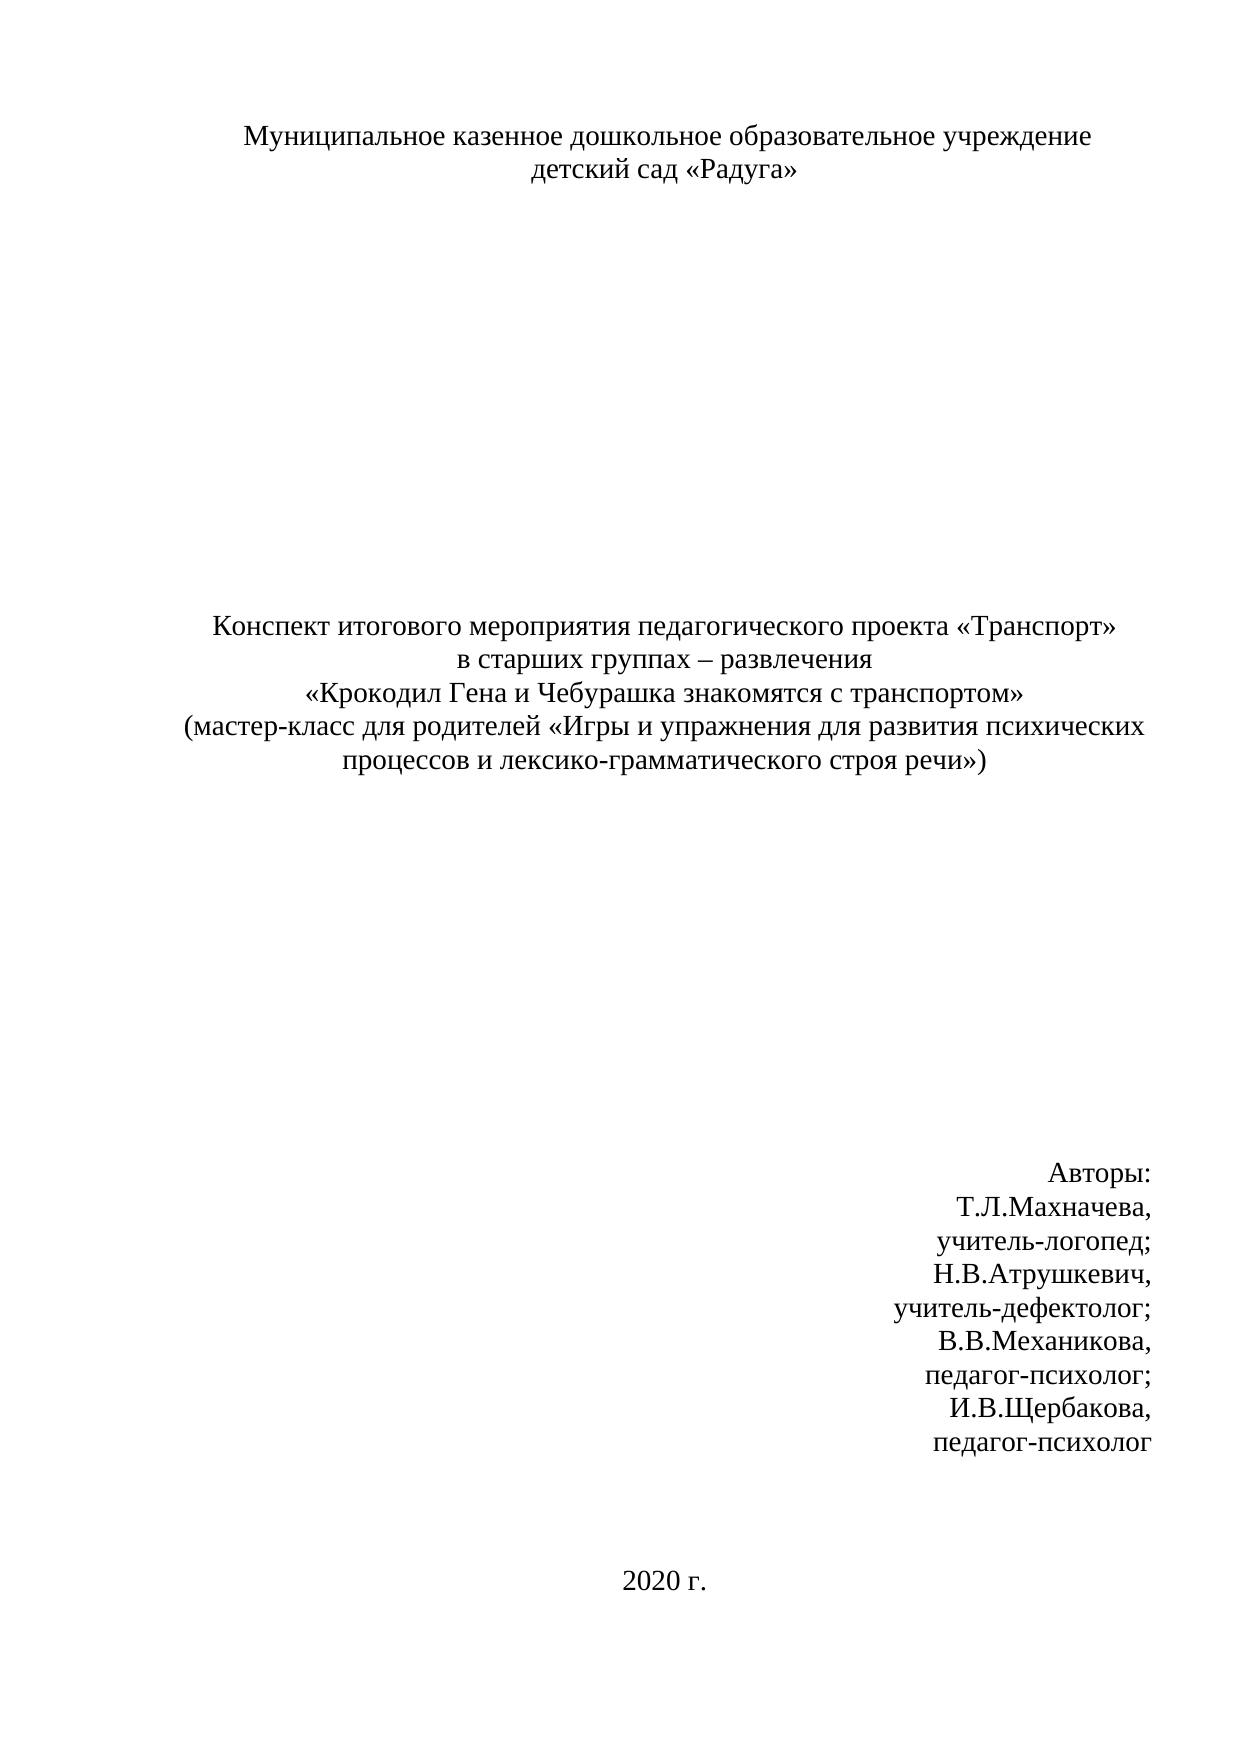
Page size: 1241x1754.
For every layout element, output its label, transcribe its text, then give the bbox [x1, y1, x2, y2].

text В.В.Механикова, [177, 1323, 1152, 1357]
text Муниципальное казенное дошкольное образовательное учреждение [177, 118, 1152, 152]
text детский сад «Радуга» [177, 152, 1152, 185]
text учитель-дефектолог; [177, 1290, 1152, 1323]
text (мастер-класс для родителей «Игры и упражнения для развития психических процессов и лексико-грамматического строя речи») [177, 708, 1152, 775]
text учитель-логопед; [177, 1223, 1152, 1256]
text педагог-психолог; [177, 1357, 1152, 1390]
text «Крокодил Гена и Чебурашка знакомятся с транспортом» [177, 675, 1152, 708]
text И.В.Щербакова, [177, 1390, 1152, 1424]
text Конспект итогового мероприятия педагогического проекта «Транспорт» [177, 608, 1152, 641]
text педагог-психолог [177, 1424, 1152, 1457]
text Н.В.Атрушкевич, [177, 1256, 1152, 1290]
text в старших группах – развлечения [177, 641, 1152, 675]
text Авторы: [177, 1156, 1152, 1189]
text 2020 г. [177, 1563, 1152, 1597]
text Т.Л.Махначева, [177, 1189, 1152, 1223]
